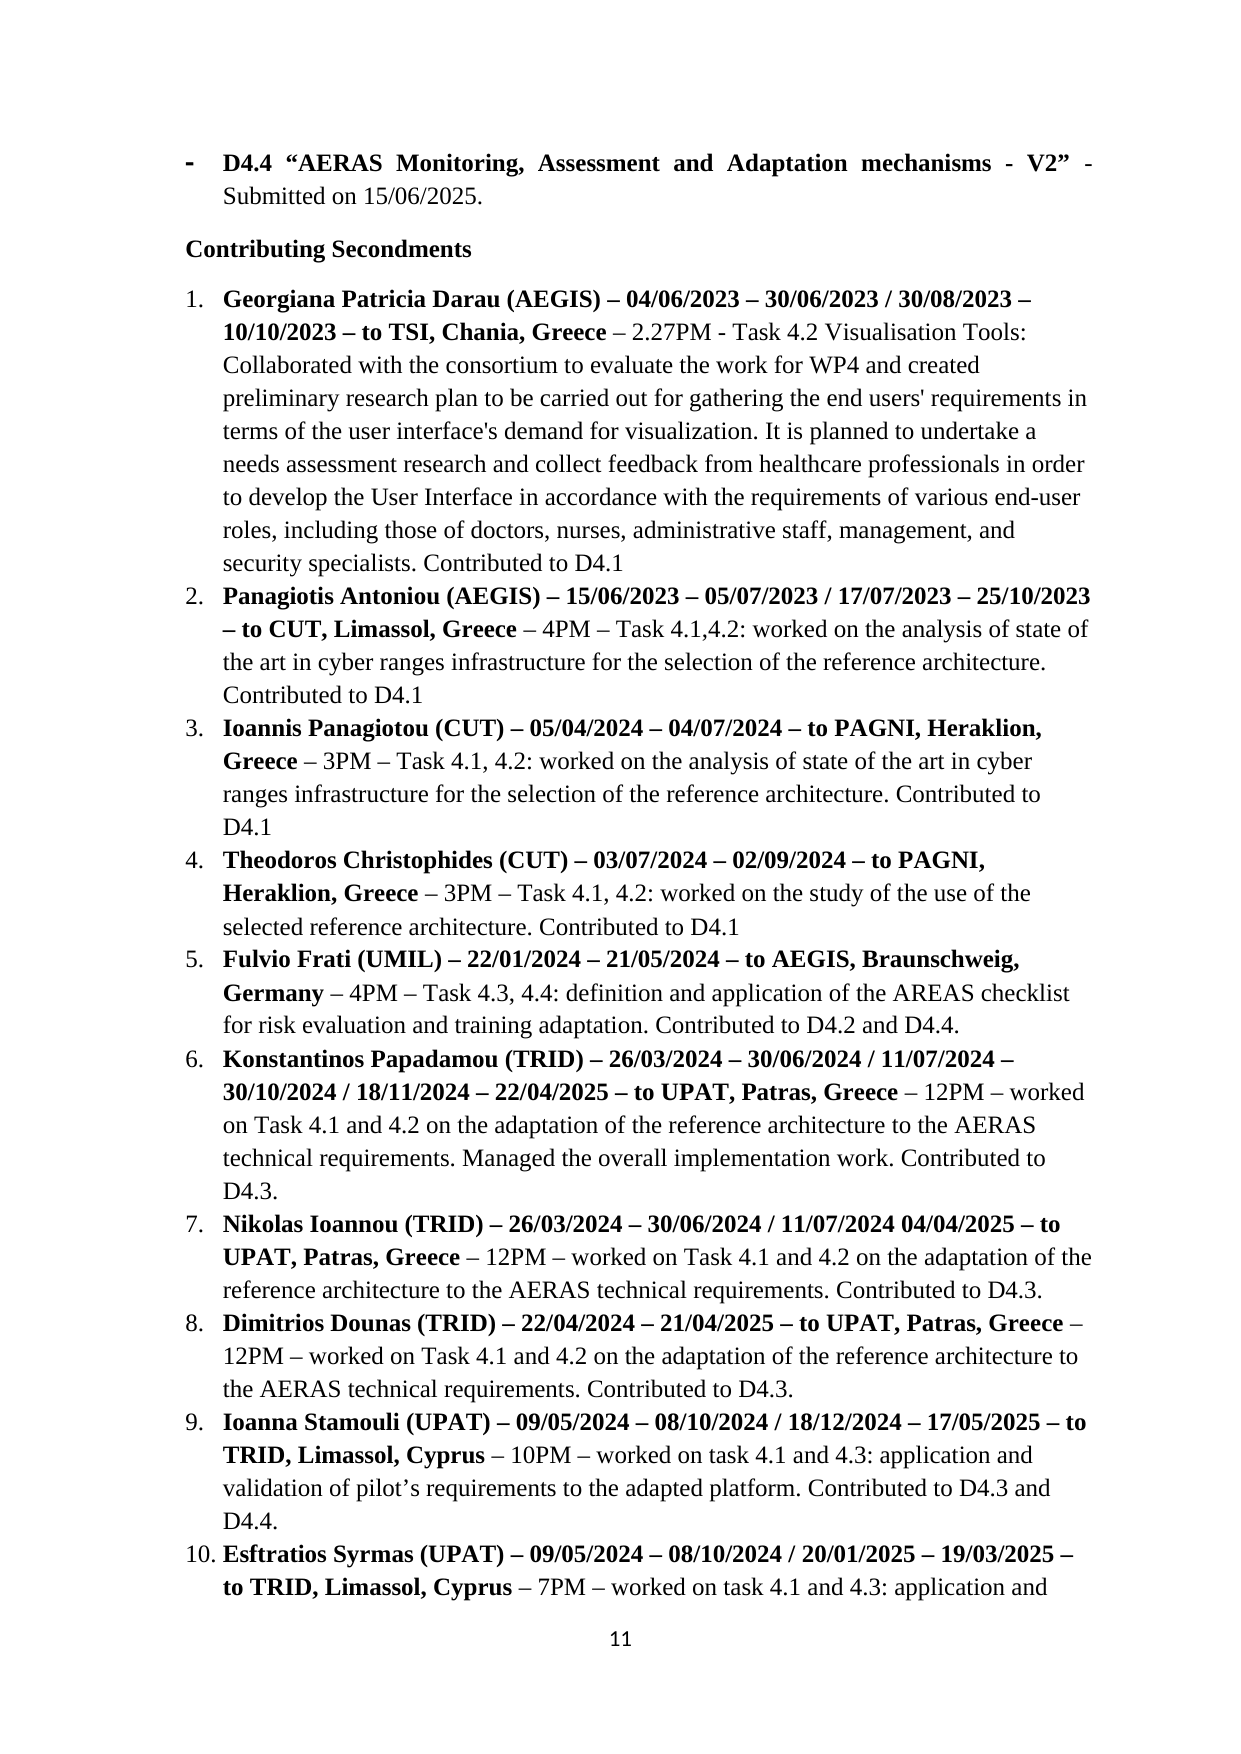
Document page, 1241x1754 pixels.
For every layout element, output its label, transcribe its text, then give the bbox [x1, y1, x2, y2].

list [185, 1539, 1092, 1601]
subtitle Contributing Secondments [185, 234, 1092, 263]
list Panagiotis Antoniou (AEGIS) – 15/06/2023 – 05/07/2023 / 17/07/2023 – 25/10/2023 – to CUT, Limassol, Greece – 4PM – Task 4.1,4.2: worked on the analysis of state of the art in cyber ranges infrastructure for the selection of the reference architecture. Contributed to D4.1 [185, 581, 1092, 709]
list Ioanna Stamouli (UPAT) – 09/05/2024 – 08/10/2024 / 18/12/2024 – 17/05/2025 – to TRID, Limassol, Cyprus – 10PM – worked on task 4.1 and 4.3: application and validation of pilot’s requirements to the adapted platform. Contributed to D4.3 and D4.4. [185, 1407, 1092, 1535]
list Theodoros Christophides (CUT) – 03/07/2024 – 02/09/2024 – to PAGNI, Heraklion, Greece – 3PM – Task 4.1, 4.2: worked on the study of the use of the selected reference architecture. Contributed to D4.1 [185, 846, 1092, 940]
list Fulvio Frati (UMIL) – 22/01/2024 – 21/05/2024 – to AEGIS, Braunschweig, Germany – 4PM – Task 4.3, 4.4: definition and application of the AREAS checklist for risk evaluation and training adaptation. Contributed to D4.2 and D4.4. [185, 944, 1092, 1039]
list Dimitrios Dounas (TRID) – 22/04/2024 – 21/04/2025 – to UPAT, Patras, Greece – 12PM – worked on Task 4.1 and 4.2 on the adaptation of the reference architecture to the AERAS technical requirements. Contributed to D4.3. [185, 1308, 1092, 1403]
list Georgiana Patricia Darau (AEGIS) – 04/06/2023 – 30/06/2023 / 30/08/2023 – 10/10/2023 – to TSI, Chania, Greece – 2.27PM - Task 4.2 Visualisation Tools: Collaborated with the consortium to evaluate the work for WP4 and created preliminary research plan to be carried out for gathering the end users' requirements in terms of the user interface's demand for visualization. It is planned to undertake a needs assessment research and collect feedback from healthcare professionals in order to develop the User Interface in accordance with the requirements of various end-user roles, including those of doctors, nurses, administrative staff, management, and security specialists. Contributed to D4.1 [185, 284, 1092, 577]
list D4.4 “AERAS Monitoring, Assessment and Adaptation mechanisms - V2” - Submitted on 15/06/2025. [185, 148, 1092, 209]
list Nikolas Ioannou (TRID) – 26/03/2024 – 30/06/2024 / 11/07/2024 04/04/2025 – to UPAT, Patras, Greece – 12PM – worked on Task 4.1 and 4.2 on the adaptation of the reference architecture to the AERAS technical requirements. Contributed to D4.3. [185, 1209, 1092, 1303]
list Ioannis Panagiotou (CUT) – 05/04/2024 – 04/07/2024 – to PAGNI, Heraklion, Greece – 3PM – Task 4.1, 4.2: worked on the analysis of state of the art in cyber ranges infrastructure for the selection of the reference architecture. Contributed to D4.1 [185, 713, 1092, 841]
list Konstantinos Papadamou (TRID) – 26/03/2024 – 30/06/2024 / 11/07/2024 – 30/10/2024 / 18/11/2024 – 22/04/2025 – to UPAT, Patras, Greece – 12PM – worked on Task 4.1 and 4.2 on the adaptation of the reference architecture to the AERAS technical requirements. Managed the overall implementation work. Contributed to D4.3. [185, 1044, 1092, 1204]
